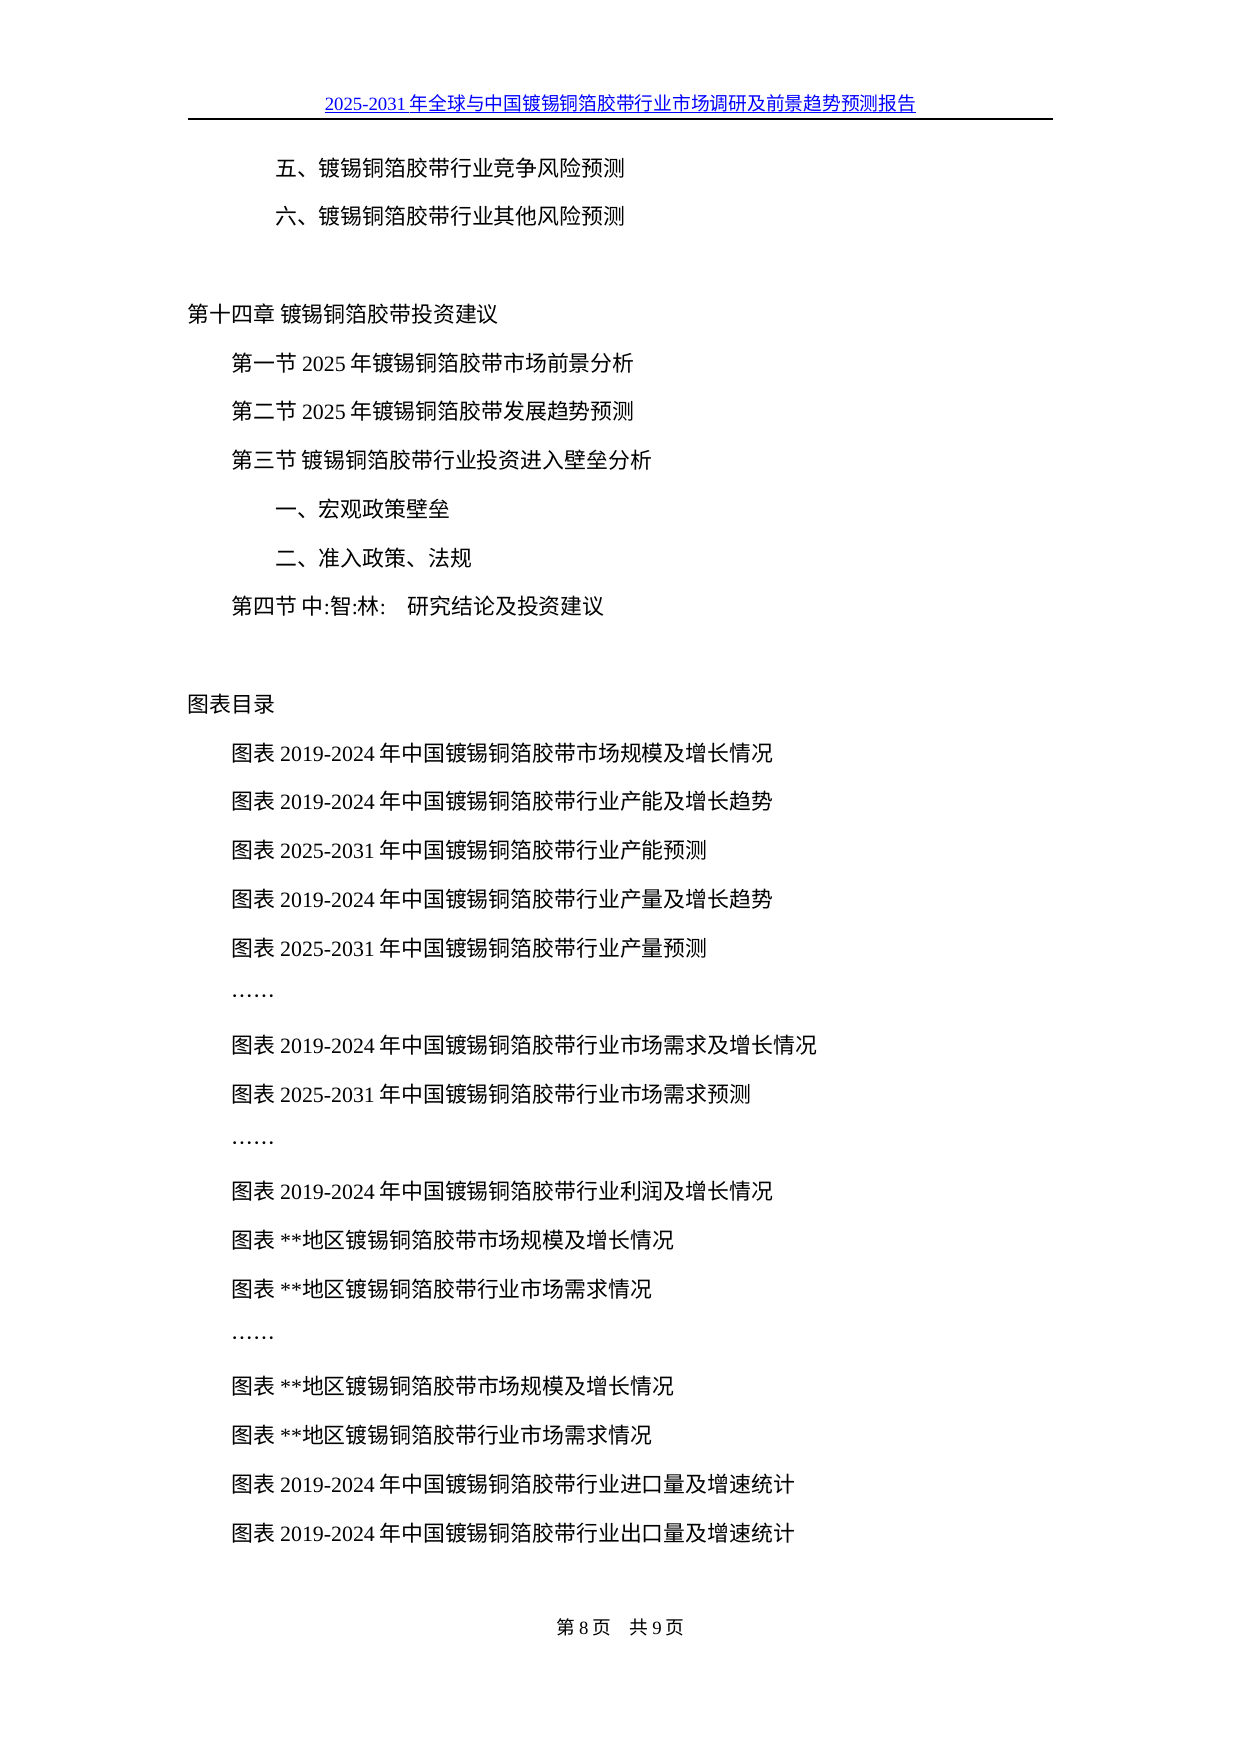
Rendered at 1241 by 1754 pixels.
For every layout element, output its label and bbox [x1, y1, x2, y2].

text [187, 150, 1053, 1548]
